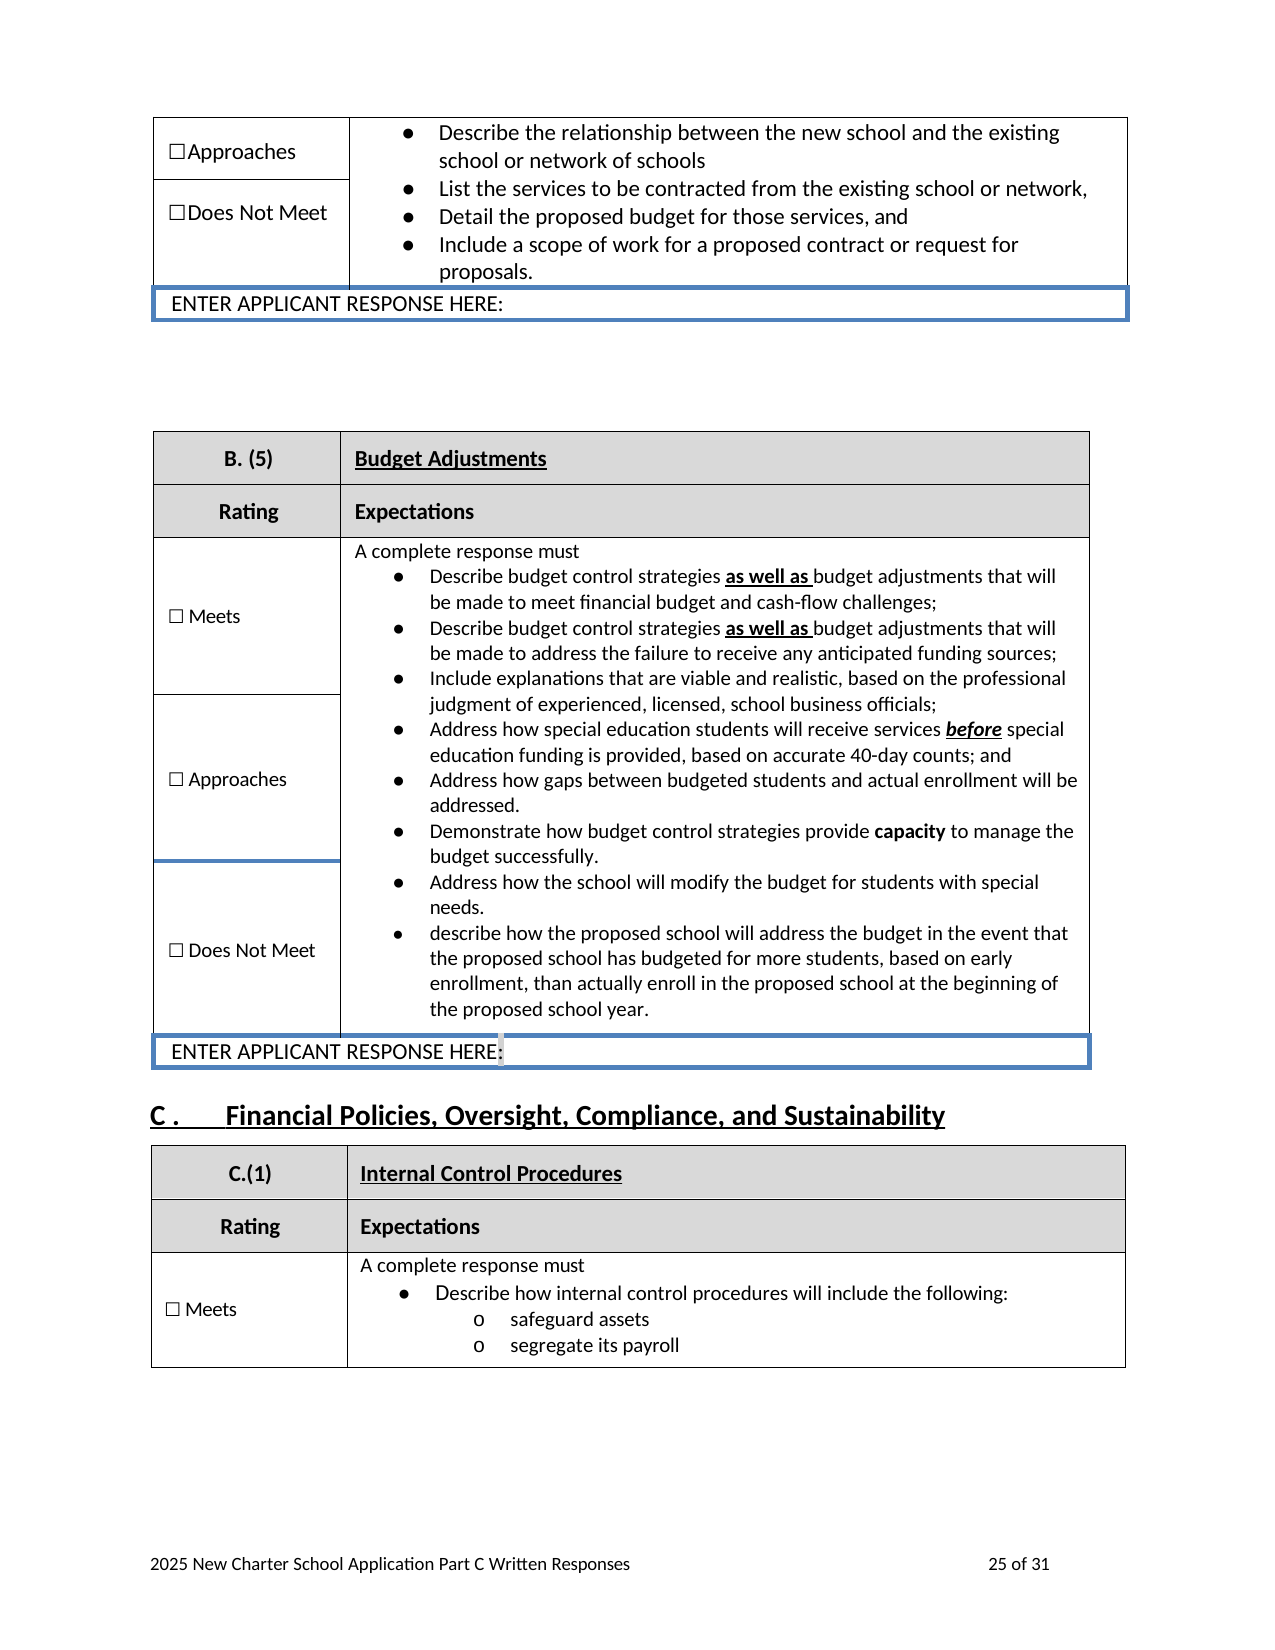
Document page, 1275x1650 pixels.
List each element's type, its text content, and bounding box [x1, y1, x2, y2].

table_cell A complete response must Describe how internal control procedures will include the following: safeguard assets segregate its payroll [348, 1253, 1125, 1367]
table_cell : [504, 1038, 1087, 1065]
table_cell Approaches [154, 118, 349, 178]
table_header Internal Control Procedures [348, 1146, 1125, 1198]
table_cell Meets [152, 1253, 347, 1367]
subtitle Financial Policies, Oversight, Compliance, and Sustainability [150, 1097, 1139, 1133]
table_header B. (5) [154, 432, 340, 484]
table_cell Approaches [154, 695, 340, 858]
table_cell Meets [154, 538, 340, 694]
table_cell Expectations [348, 1200, 1125, 1252]
table_header Budget Adjustments [341, 432, 1089, 484]
table_cell ENTER APPLICANT RESPONSE HERE [156, 1038, 498, 1065]
table_cell Does Not Meet [154, 863, 340, 1033]
table_cell Does Not Meet [154, 180, 349, 285]
table_cell ENTER APPLICANT RESPONSE HERE: [156, 290, 1125, 317]
table_cell A complete response must Describe budget control strategies as well as budget adjustments that will be made to meet financial budget and cash-flow challenges; Describe budget control strategies as well as budget adjustments that will be made to address the failure to receive any anticipated funding sources; Include explanations that are viable and realistic, based on the professional judgment of experienced, licensed, school business officials; Address how special education students will receive services before special education funding is provided, based on accurate 40-day counts; and Address how gaps between budgeted students and actual enrollment will be addressed. Demonstrate how budget control strategies provide capacity to manage the budget successfully. Address how the school will modify the budget for students with special needs. describe how the proposed school will address the budget in the event that the proposed school has budgeted for more students, based on early enrollment, than actually enroll in the proposed school at the beginning of the proposed school year. [341, 538, 1089, 1033]
table_header C.(1) [152, 1146, 347, 1198]
table_cell Expectations [341, 485, 1089, 537]
table_cell Rating [152, 1200, 347, 1252]
table_cell Rating [154, 485, 340, 537]
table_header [350, 118, 1127, 285]
